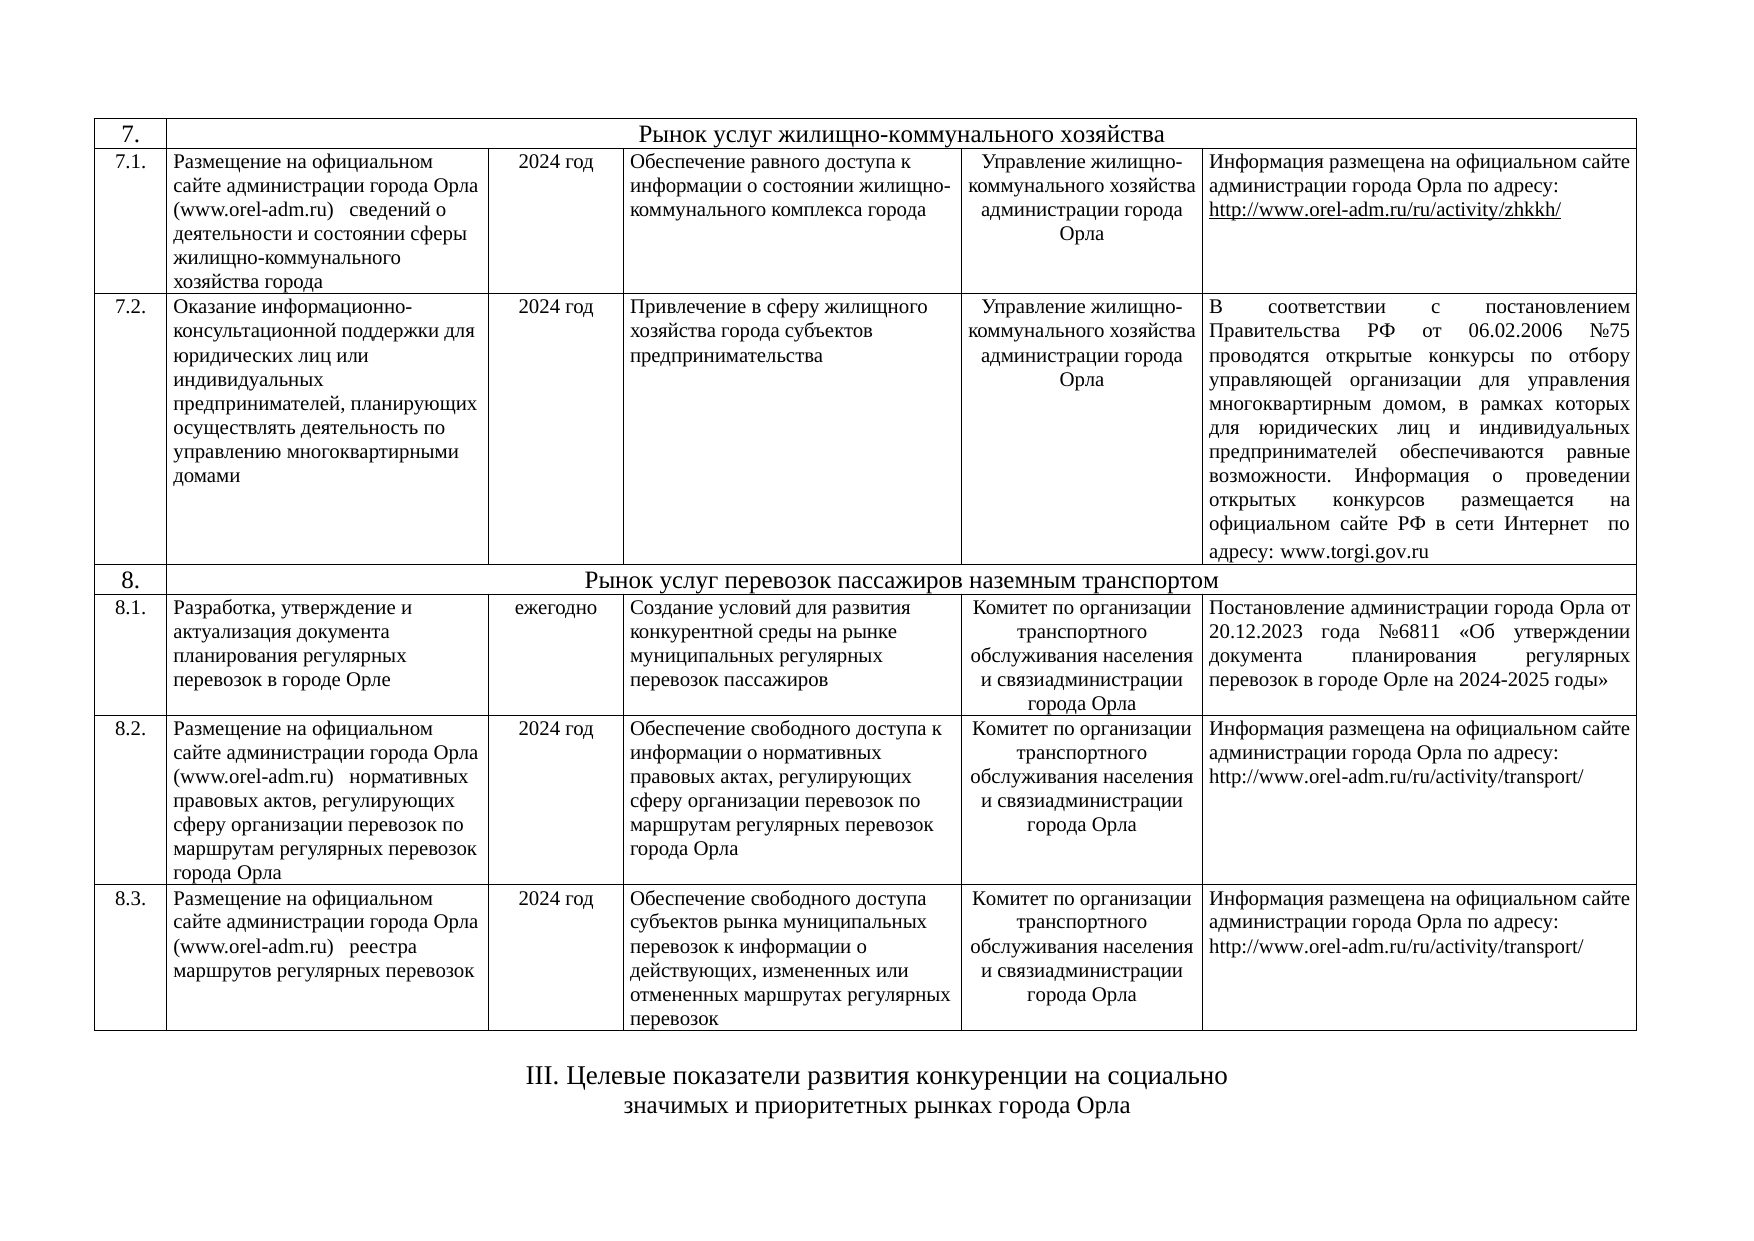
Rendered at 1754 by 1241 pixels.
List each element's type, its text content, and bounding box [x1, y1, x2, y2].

table_cell Постановление администрации города Орла от 20.12.2023 года №6811 «Об утверждении документа планирования регулярных перевозок в городе Орле на 2024-2025 годы» [1203, 595, 1636, 715]
table_cell 8.3. [95, 885, 166, 1030]
table_cell 2024 год [489, 885, 623, 1030]
table_cell 2024 год [489, 149, 623, 293]
table_cell Размещение на официальном сайте администрации города Орла (www.orel-adm.ru) сведений о деятельности и состоянии сферы жилищно-коммунального хозяйства города [167, 149, 488, 293]
table_cell 7. [95, 119, 166, 148]
table_cell Управление жилищно-коммунального хозяйства администрации города Орла [962, 149, 1202, 293]
table_cell Рынок услуг перевозок пассажиров наземным транспортом [167, 565, 1636, 593]
table_cell Информация размещена на официальном сайте администрации города Орла по адресу: http://www.orel-adm.ru/ru/activity/zhkkh/ [1203, 149, 1636, 293]
table_cell Информация размещена на официальном сайте администрации города Орла по адресу: http://www.orel-adm.ru/ru/activity/transport/ [1203, 885, 1636, 1030]
table_cell 7.1. [95, 149, 166, 293]
table_cell 2024 год [489, 294, 623, 564]
table_cell Комитет по организации транспортного обслуживания населения и связиадминистрации города Орла [962, 716, 1202, 884]
table_cell В соответствии с постановлением Правительства РФ от 06.02.2006 №75 проводятся открытые конкурсы по отбору управляющей организации для управления многоквартирным домом, в рамках которых для юридических лиц и индивидуальных предпринимателей обеспечиваются равные возможности. Информация о проведении открытых конкурсов размещается на официальном сайте РФ в сети Интернет по адресу: www.torgi.gov.ru [1203, 294, 1636, 564]
table_cell Информация размещена на официальном сайте администрации города Орла по адресу: http://www.orel-adm.ru/ru/activity/transport/ [1203, 716, 1636, 884]
table_cell Управление жилищно-коммунального хозяйства администрации города Орла [962, 294, 1202, 564]
table_cell 7.2. [95, 294, 166, 564]
table_cell Обеспечение свободного доступа субъектов рынка муниципальных перевозок к информации о действующих, измененных или отмененных маршрутах регулярных перевозок [624, 885, 961, 1030]
text III. Целевые показатели развития конкуренции на социально [118, 1059, 1636, 1090]
table_cell Размещение на официальном сайте администрации города Орла (www.orel-adm.ru) реестра маршрутов регулярных перевозок [167, 885, 488, 1030]
table_cell 8. [95, 565, 166, 593]
table_cell Создание условий для развития конкурентной среды на рынке муниципальных регулярных перевозок пассажиров [624, 595, 961, 715]
table_cell Размещение на официальном сайте администрации города Орла (www.orel-adm.ru) нормативных правовых актов, регулирующих сферу организации перевозок по маршрутам регулярных перевозок города Орла [167, 716, 488, 884]
table_cell Разработка, утверждение и актуализация документа планирования регулярных перевозок в городе Орле [167, 595, 488, 715]
text значимых и приоритетных рынках города Орла [118, 1090, 1636, 1119]
table_cell Привлечение в сферу жилищного хозяйства города субъектов предпринимательства [624, 294, 961, 564]
table_cell 2024 год [489, 716, 623, 884]
table_cell 8.2. [95, 716, 166, 884]
table_cell Рынок услуг жилищно-коммунального хозяйства [167, 119, 1636, 148]
table_cell 8.1. [95, 595, 166, 715]
table_cell Оказание информационно-консультационной поддержки для юридических лиц или индивидуальных предпринимателей, планирующих осуществлять деятельность по управлению многоквартирными домами [167, 294, 488, 564]
table_cell Комитет по организации транспортного обслуживания населения и связиадминистрации города Орла [962, 595, 1202, 715]
table_cell ежегодно [489, 595, 623, 715]
table_cell Обеспечение свободного доступа к информации о нормативных правовых актах, регулирующих сферу организации перевозок по маршрутам регулярных перевозок города Орла [624, 716, 961, 884]
table_cell Комитет по организации транспортного обслуживания населения и связиадминистрации города Орла [962, 885, 1202, 1030]
table_cell Обеспечение равного доступа к информации о состоянии жилищно-коммунального комплекса города [624, 149, 961, 293]
